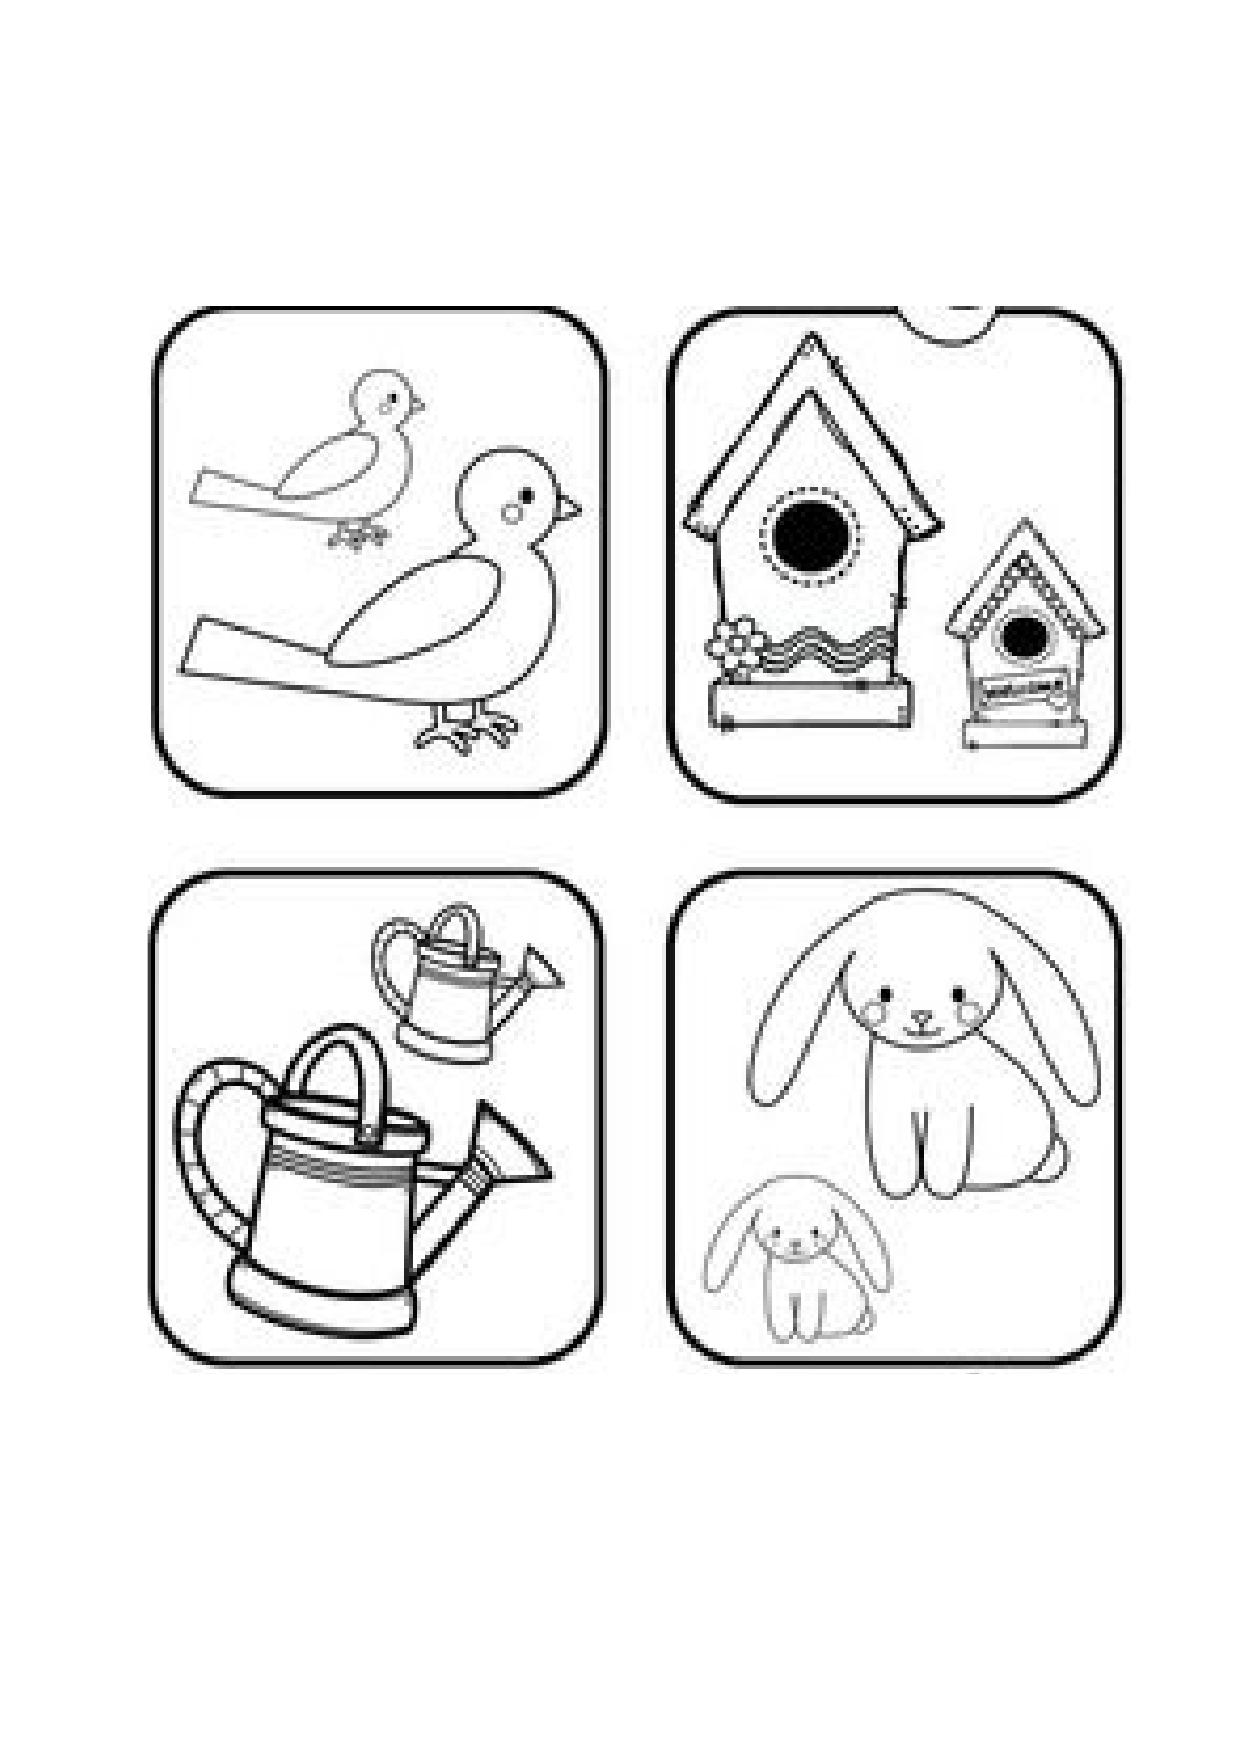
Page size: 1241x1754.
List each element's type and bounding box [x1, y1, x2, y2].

picture [147, 306, 1131, 1374]
